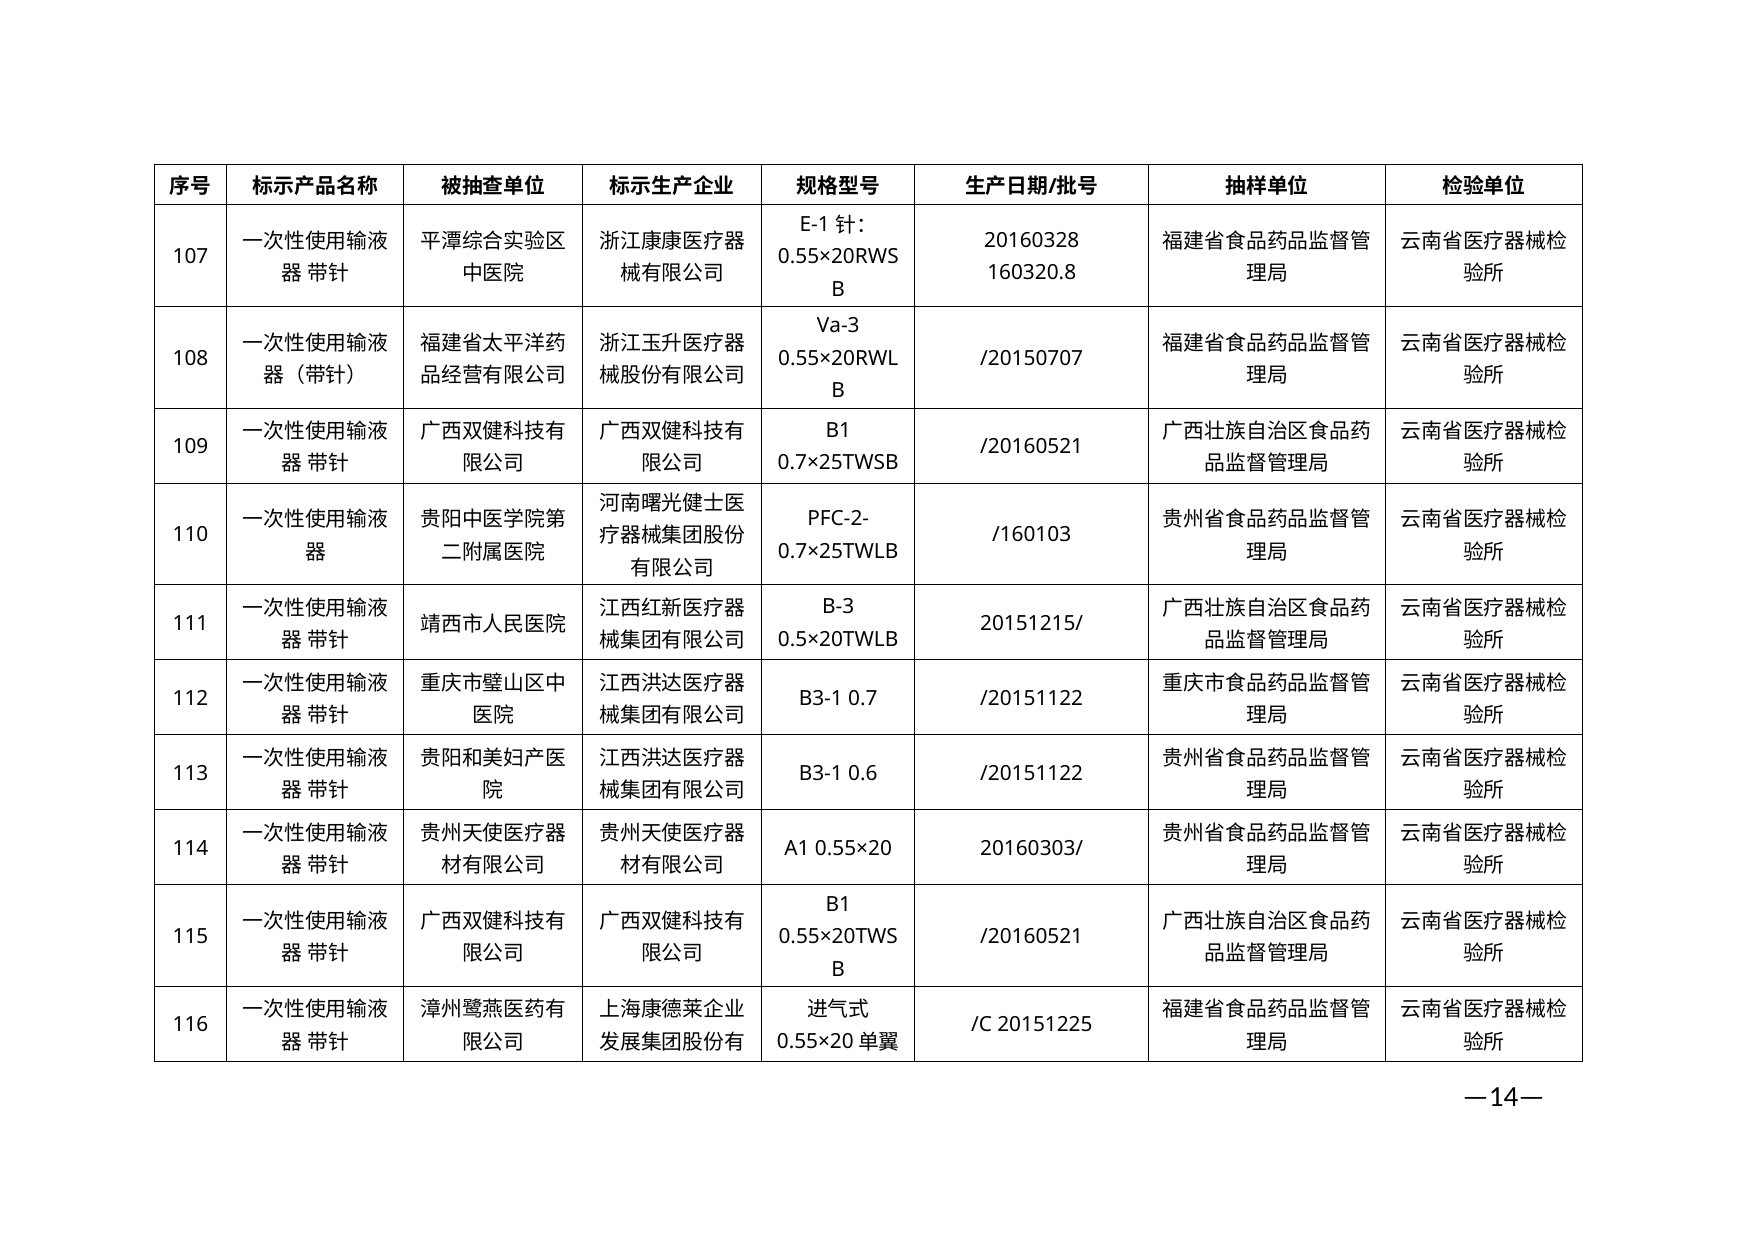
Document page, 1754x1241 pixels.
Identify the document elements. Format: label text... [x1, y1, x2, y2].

table_cell 进气式 0.55×20单翼 [762, 987, 914, 1061]
table_cell 广西双健科技有限公司 [583, 885, 761, 986]
table_cell 111 [155, 585, 226, 659]
table_cell B3-1 0.6 [762, 735, 914, 809]
table_cell /20160521 [915, 409, 1148, 482]
table_cell 一次性使用输液器 带针 [227, 205, 403, 306]
table_header 标示生产企业 [583, 165, 761, 204]
table_cell 112 [155, 660, 226, 734]
table_cell /C 20151225 [915, 987, 1148, 1061]
table_cell A1 0.55×20 [762, 810, 914, 884]
table_cell 贵州天使医疗器材有限公司 [583, 810, 761, 884]
table_cell 云南省医疗器械检验所 [1386, 885, 1582, 986]
table_cell Va-3 0.55×20RWLB [762, 307, 914, 407]
table_header 标示产品名称 [227, 165, 403, 204]
table_cell 浙江玉升医疗器械股份有限公司 [583, 307, 761, 407]
table_cell 靖西市人民医院 [404, 585, 582, 659]
table_cell 广西双健科技有限公司 [404, 885, 582, 986]
table_cell 浙江康康医疗器械有限公司 [583, 205, 761, 306]
table_cell 河南曙光健士医疗器械集团股份有限公司 [583, 484, 761, 584]
table_cell 云南省医疗器械检验所 [1386, 585, 1582, 659]
table_cell /20151122 [915, 660, 1148, 734]
table_header 生产日期/批号 [915, 165, 1148, 204]
table_header 序号 [155, 165, 226, 204]
table_cell 云南省医疗器械检验所 [1386, 205, 1582, 306]
table_header 被抽查单位 [404, 165, 582, 204]
table_cell 云南省医疗器械检验所 [1386, 484, 1582, 584]
table_cell 云南省医疗器械检验所 [1386, 307, 1582, 407]
table_cell 贵州天使医疗器材有限公司 [404, 810, 582, 884]
table_cell /20151122 [915, 735, 1148, 809]
table_cell 江西洪达医疗器械集团有限公司 [583, 660, 761, 734]
table_cell 110 [155, 484, 226, 584]
table_cell 贵州省食品药品监督管理局 [1149, 735, 1385, 809]
table_cell 云南省医疗器械检验所 [1386, 660, 1582, 734]
table_cell 一次性使用输液器 带针 [227, 885, 403, 986]
table_cell B1 0.7×25TWSB [762, 409, 914, 482]
table_cell 一次性使用输液器 带针 [227, 585, 403, 659]
table_cell 重庆市食品药品监督管理局 [1149, 660, 1385, 734]
table_cell 江西红新医疗器械集团有限公司 [583, 585, 761, 659]
table_cell 114 [155, 810, 226, 884]
table_cell 一次性使用输液器 带针 [227, 735, 403, 809]
table_cell 20160303/ [915, 810, 1148, 884]
table_cell 贵州省食品药品监督管理局 [1149, 810, 1385, 884]
table_cell 一次性使用输液器 带针 [227, 660, 403, 734]
table_cell 上海康德莱企业发展集团股份有限公司 [583, 987, 761, 1061]
table_cell /20160521 [915, 885, 1148, 986]
table_cell 云南省医疗器械检验所 [1386, 409, 1582, 482]
table_cell 贵阳和美妇产医院 [404, 735, 582, 809]
table_cell B1 0.55×20TWSB [762, 885, 914, 986]
table_cell B-3 0.5×20TWLB [762, 585, 914, 659]
table_header 规格型号 [762, 165, 914, 204]
table_cell /160103 [915, 484, 1148, 584]
table_cell 贵阳中医学院第二附属医院 [404, 484, 582, 584]
table_header 抽样单位 [1149, 165, 1385, 204]
table_cell /20150707 [915, 307, 1148, 407]
table_cell 广西壮族自治区食品药品监督管理局 [1149, 409, 1385, 482]
table_cell 107 [155, 205, 226, 306]
table_cell B3-1 0.7 [762, 660, 914, 734]
table_cell 113 [155, 735, 226, 809]
table_cell 一次性使用输液器 [227, 484, 403, 584]
table_cell 福建省食品药品监督管理局 [1149, 987, 1385, 1061]
table_cell 一次性使用输液器 带针 [227, 409, 403, 482]
table_cell 20151215/ [915, 585, 1148, 659]
table_cell 江西洪达医疗器械集团有限公司 [583, 735, 761, 809]
table_cell 云南省医疗器械检验所 [1386, 987, 1582, 1061]
table_cell 漳州鹭燕医药有限公司 [404, 987, 582, 1061]
table_cell 重庆市璧山区中医院 [404, 660, 582, 734]
table_cell 福建省太平洋药品经营有限公司 [404, 307, 582, 407]
table_cell 20160328 160320.8 [915, 205, 1148, 306]
table_cell 广西双健科技有限公司 [583, 409, 761, 482]
table_cell 115 [155, 885, 226, 986]
table_cell 116 [155, 987, 226, 1061]
table_cell 一次性使用输液器 带针 [227, 810, 403, 884]
table_cell 108 [155, 307, 226, 407]
table_cell 贵州省食品药品监督管理局 [1149, 484, 1385, 584]
table_cell 一次性使用输液器 带针 [227, 987, 403, 1061]
table_cell 广西壮族自治区食品药品监督管理局 [1149, 585, 1385, 659]
table_cell 福建省食品药品监督管理局 [1149, 307, 1385, 407]
table_cell E-1 针：0.55×20RWSB [762, 205, 914, 306]
table_cell 广西壮族自治区食品药品监督管理局 [1149, 885, 1385, 986]
table_cell 云南省医疗器械检验所 [1386, 810, 1582, 884]
table_cell 平潭综合实验区中医院 [404, 205, 582, 306]
table_cell 云南省医疗器械检验所 [1386, 735, 1582, 809]
table_cell 广西双健科技有限公司 [404, 409, 582, 482]
table_cell PFC-2-0.7×25TWLB [762, 484, 914, 584]
table_cell 福建省食品药品监督管理局 [1149, 205, 1385, 306]
table_cell 一次性使用输液器（带针） [227, 307, 403, 407]
table_cell 109 [155, 409, 226, 482]
table_header 检验单位 [1386, 165, 1582, 204]
